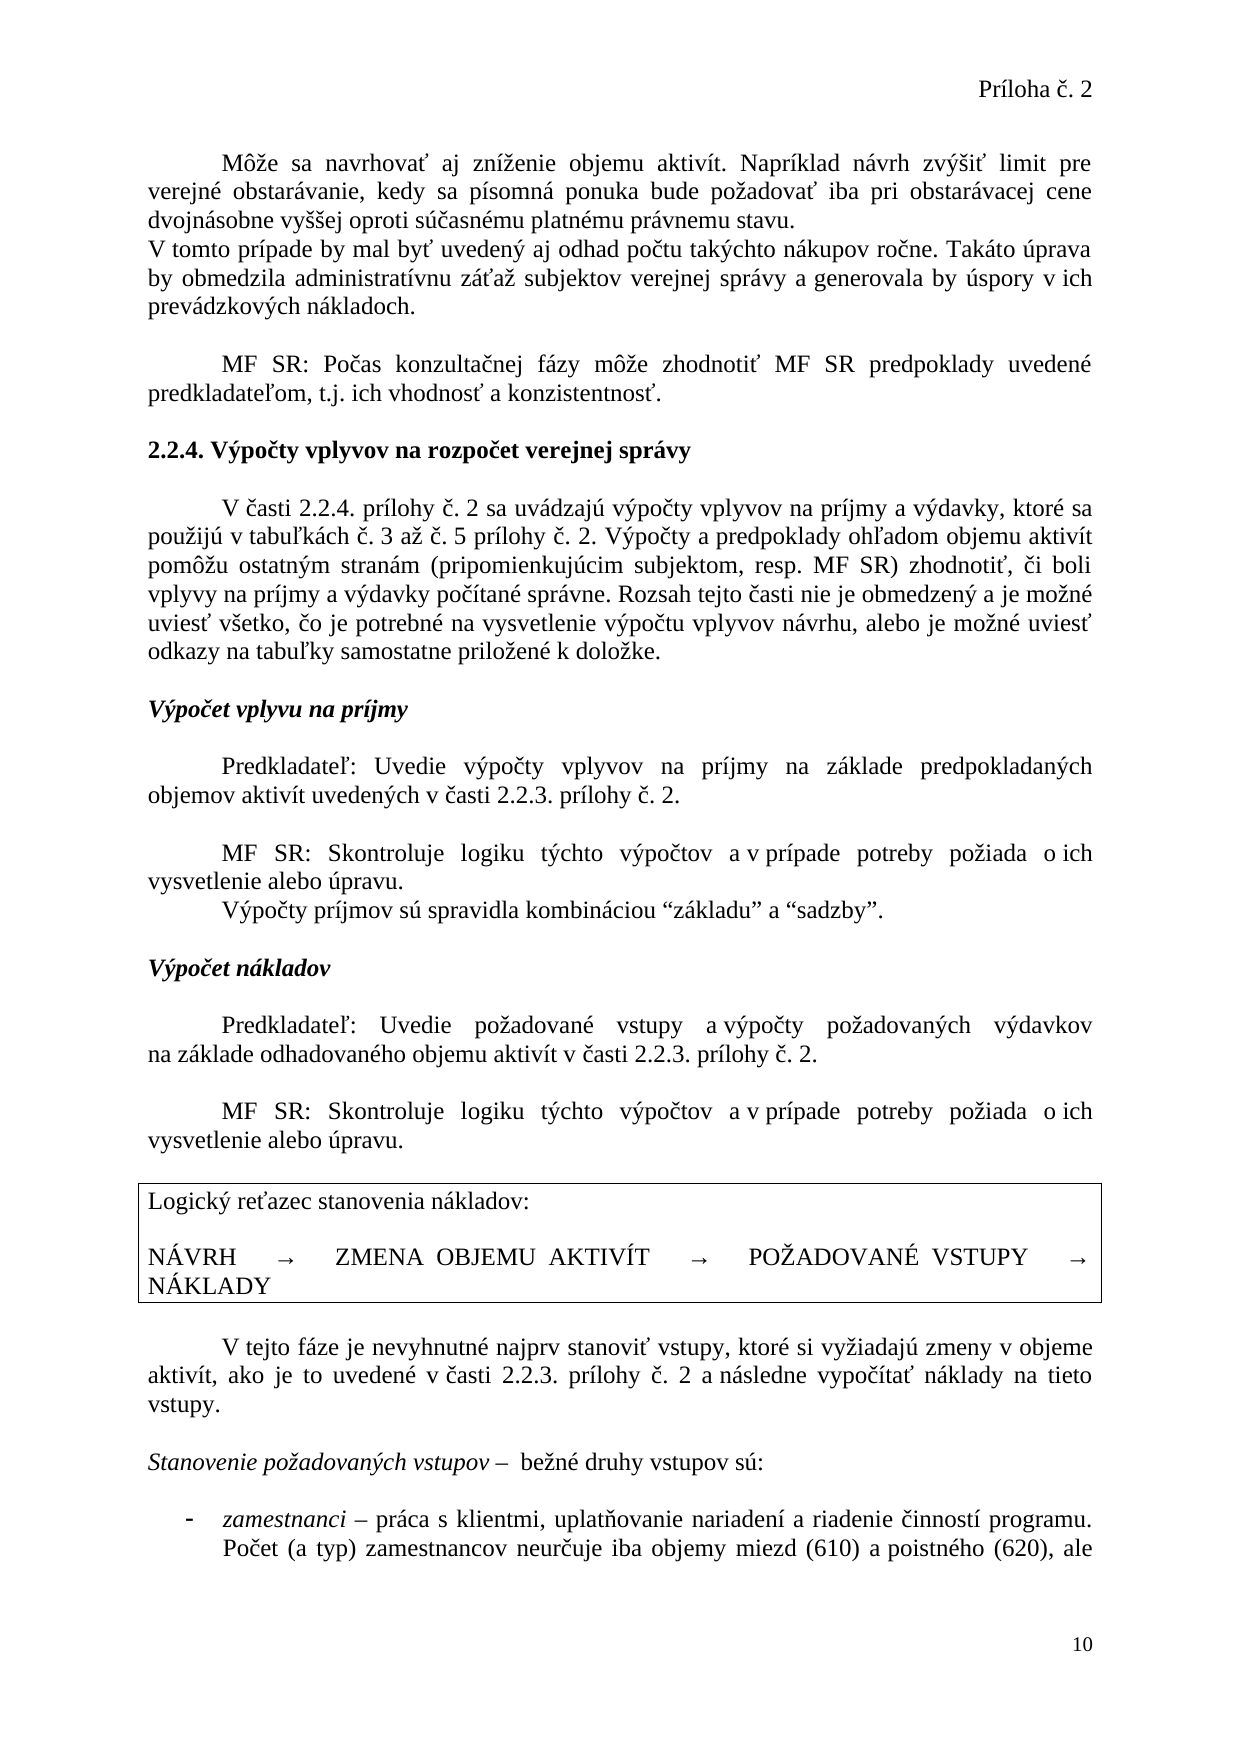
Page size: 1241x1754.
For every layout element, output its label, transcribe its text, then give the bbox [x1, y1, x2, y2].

text MF SR: Skontroluje logiku týchto výpočtov a v prípade potreby požiada o ich vysvetlenie alebo úpravu. [148, 838, 1093, 895]
text Logický reťazec stanovenia nákladov: [139, 1184, 1101, 1214]
text Môže sa navrhovať aj zníženie objemu aktivít. Napríklad návrh zvýšiť limit pre verejné obstarávanie, kedy sa písomná ponuka bude požadovať iba pri obstarávacej cene dvojnásobne vyššej oproti súčasnému platnému právnemu stavu. [148, 148, 1093, 234]
text Výpočet vplyvu na príjmy [148, 694, 1093, 723]
text V časti 2.2.4. prílohy č. 2 sa uvádzajú výpočty vplyvov na príjmy a výdavky, ktoré sa použijú v tabuľkách č. 3 až č. 5 prílohy č. 2. Výpočty a predpoklady ohľadom objemu aktivít pomôžu ostatným stranám (pripomienkujúcim subjektom, resp. MF SR) zhodnotiť, či boli vplyvy na príjmy a výdavky počítané správne. Rozsah tejto časti nie je obmedzený a je možné uviesť všetko, čo je potrebné na vysvetlenie výpočtu vplyvov návrhu, alebo je možné uviesť odkazy na tabuľky samostatne priložené k doložke. [148, 493, 1093, 665]
text Výpočet nákladov [148, 953, 1093, 981]
text Stanovenie požadovaných vstupov – bežné druhy vstupov sú: [148, 1447, 1093, 1476]
text V tejto fáze je nevyhnutné najprv stanoviť vstupy, ktoré si vyžiadajú zmeny v objeme aktivít, ako je to uvedené v časti 2.2.3. prílohy č. 2 a následne vypočítať náklady na tieto vstupy. [148, 1332, 1093, 1418]
text 2.2.4. Výpočty vplyvov na rozpočet verejnej správy [148, 435, 1093, 464]
text Predkladateľ: Uvedie požadované vstupy a výpočty požadovaných výdavkov na základe odhadovaného objemu aktivít v časti 2.2.3. prílohy č. 2. [148, 1010, 1093, 1068]
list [185, 1504, 1093, 1562]
text NÁVRH → ZMENA OBJEMU AKTIVÍT → POŽADOVANÉ VSTUPY → NÁKLADY [139, 1239, 1101, 1302]
text Predkladateľ: Uvedie výpočty vplyvov na príjmy na základe predpokladaných objemov aktivít uvedených v časti 2.2.3. prílohy č. 2. [148, 751, 1093, 809]
text MF SR: Skontroluje logiku týchto výpočtov a v prípade potreby požiada o ich vysvetlenie alebo úpravu. [148, 1096, 1093, 1154]
text Výpočty príjmov sú spravidla kombináciou “základu” a “sadzby”. [148, 895, 1093, 924]
text V tomto prípade by mal byť uvedený aj odhad počtu takýchto nákupov ročne. Takáto úprava by obmedzila administratívnu záťaž subjektov verejnej správy a generovala by úspory v ich prevádzkových nákladoch. [148, 234, 1093, 320]
text MF SR: Počas konzultačnej fázy môže zhodnotiť MF SR predpoklady uvedené predkladateľom, t.j. ich vhodnosť a konzistentnosť. [148, 349, 1093, 406]
